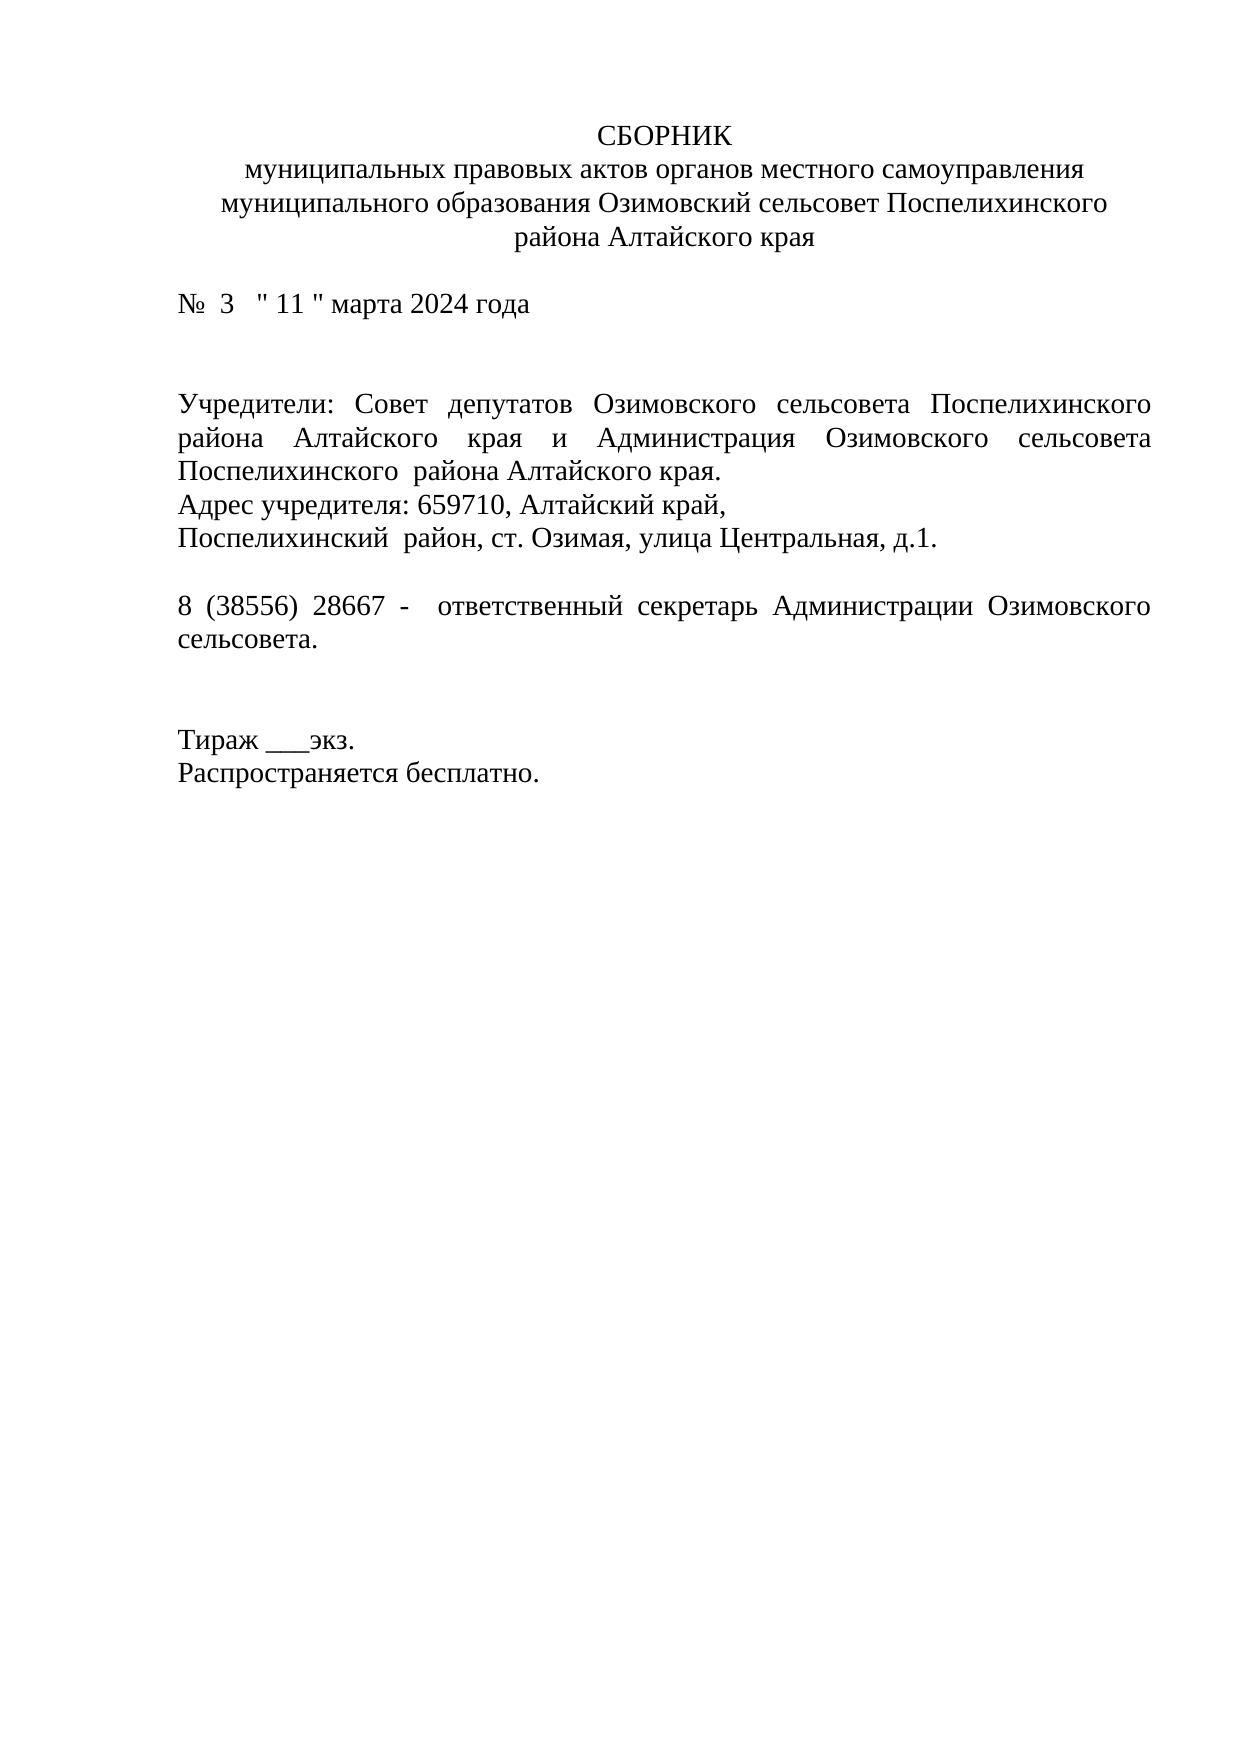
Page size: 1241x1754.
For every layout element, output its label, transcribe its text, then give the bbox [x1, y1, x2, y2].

text Тираж ___экз. [177, 722, 1152, 755]
text СБОРНИК [177, 118, 1152, 152]
text Поспелихинский район, ст. Озимая, улица Центральная, д.1. [177, 521, 1152, 554]
text Распространяется бесплатно. [177, 755, 1152, 789]
text № 3 " 11 " марта 2024 года [177, 286, 1152, 319]
text Учредители: Совет депутатов Озимовского сельсовета Поспелихинского района Алтайского края и Администрация Озимовского сельсовета Поспелихинского района Алтайского края. [177, 386, 1152, 487]
text муниципальных правовых актов органов местного самоуправления муниципального образования Озимовский сельсовет Поспелихинского района Алтайского края [177, 152, 1152, 252]
text Адрес учредителя: 659710, Алтайский край, [177, 487, 1152, 521]
text 8 (38556) 28667 - ответственный секретарь Администрации Озимовского сельсовета. [177, 588, 1152, 655]
